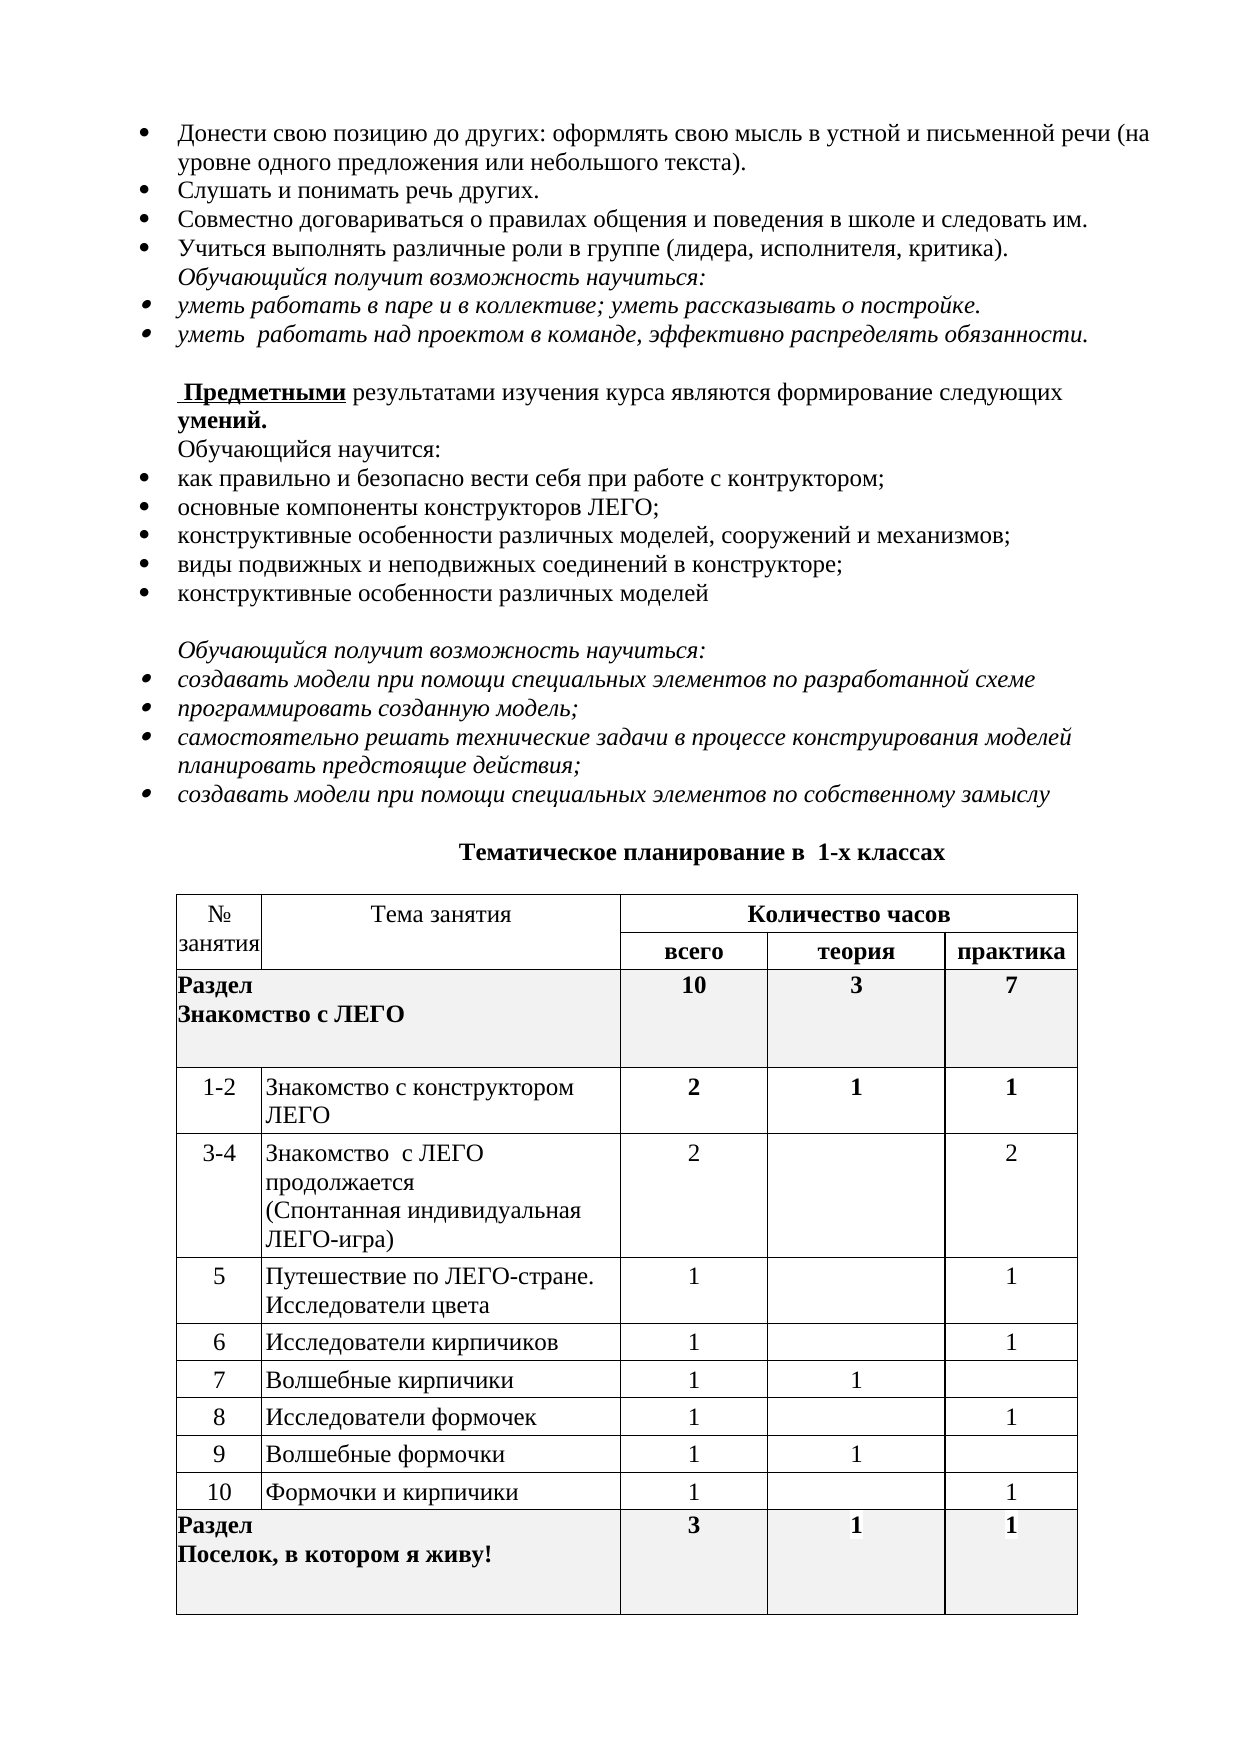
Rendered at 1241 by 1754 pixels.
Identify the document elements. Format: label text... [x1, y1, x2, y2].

table_cell 8 [177, 1398, 261, 1434]
table_cell 10 [177, 1473, 261, 1509]
table_cell Волшебные формочки [262, 1436, 620, 1472]
table_cell Исследователи формочек [262, 1398, 620, 1434]
table_cell 2 [621, 1134, 767, 1257]
table_cell 2 [621, 1068, 767, 1133]
table_header Тема занятия [262, 895, 620, 969]
table_cell 1 [621, 1436, 767, 1472]
table_cell практика [946, 933, 1077, 969]
text Обучающийся получит возможность научиться: [177, 262, 1152, 291]
list создавать модели при помощи специальных элементов по разработанной схеме [140, 664, 1152, 693]
table_cell 7 [177, 1361, 261, 1397]
table_cell [768, 1473, 944, 1509]
list основные компоненты конструкторов ЛЕГО; [140, 492, 1152, 521]
table_cell [768, 1258, 944, 1323]
table_cell [768, 1398, 944, 1434]
table_cell Раздел Поселок, в котором я живу! [177, 1510, 620, 1614]
table_cell 10 [621, 970, 767, 1067]
table_cell Исследователи кирпичиков [262, 1324, 620, 1360]
table_header Количество часов [621, 895, 1077, 932]
list Совместно договариваться о правилах общения и поведения в школе и следовать им. [140, 204, 1152, 233]
table_cell 7 [946, 970, 1077, 1067]
table_cell 1 [946, 1473, 1077, 1509]
table_cell Знакомство с конструктором ЛЕГО [262, 1068, 620, 1133]
table_cell 1-2 [177, 1068, 261, 1133]
list виды подвижных и неподвижных соединений в конструкторе; [140, 549, 1152, 578]
list создавать модели при помощи специальных элементов по собственному замыслу [140, 779, 1152, 808]
table_cell 1 [946, 1510, 1077, 1614]
table_cell теория [768, 933, 944, 969]
table_cell 5 [177, 1258, 261, 1323]
list Донести свою позицию до других: оформлять свою мысль в устной и письменной речи (на уровне одного предложения или небольшого текста). [140, 118, 1152, 176]
list уметь работать в паре и в коллективе; уметь рассказывать о постройке. [140, 291, 1152, 319]
table_cell 1 [621, 1473, 767, 1509]
list программировать созданную модель; [140, 693, 1152, 722]
table_cell 1 [768, 1068, 944, 1133]
list Учиться выполнять различные роли в группе (лидера, исполнителя, критика). [140, 233, 1152, 262]
table_cell 1 [946, 1068, 1077, 1133]
table_cell Знакомство с ЛЕГО продолжается (Спонтанная индивидуальная ЛЕГО-игра) [262, 1134, 620, 1257]
table_cell 1 [768, 1436, 944, 1472]
table_cell 6 [177, 1324, 261, 1360]
table_cell [768, 1134, 944, 1257]
table_cell Раздел Знакомство с ЛЕГО [177, 970, 620, 1067]
list конструктивные особенности различных моделей, сооружений и механизмов; [140, 521, 1152, 549]
table_cell 1 [621, 1398, 767, 1434]
table_cell 9 [177, 1436, 261, 1472]
table_cell 3-4 [177, 1134, 261, 1257]
table_cell 1 [768, 1361, 944, 1397]
table_cell [946, 1361, 1077, 1397]
table_cell [768, 1324, 944, 1360]
table_cell [946, 1436, 1077, 1472]
list самостоятельно решать технические задачи в процессе конструирования моделей планировать предстоящие действия; [140, 722, 1152, 779]
table_header № занятия [177, 895, 261, 969]
text Обучающийся получит возможность научиться: [177, 636, 1152, 664]
list Тематическое планирование в 1-х классах [252, 837, 1152, 866]
list как правильно и безопасно вести себя при работе с контруктором; [140, 463, 1152, 492]
text Предметными результатами изучения курса являются формирование следующих умений. [177, 377, 1152, 434]
table_cell 3 [621, 1510, 767, 1614]
table_cell 1 [946, 1324, 1077, 1360]
list конструктивные особенности различных моделей [140, 578, 1152, 607]
table_cell Путешествие по ЛЕГО-стране. Исследователи цвета [262, 1258, 620, 1323]
table_cell 2 [946, 1134, 1077, 1257]
table_cell 1 [768, 1510, 944, 1614]
list уметь работать над проектом в команде, эффективно распределять обязанности. [140, 319, 1152, 348]
text Обучающийся научится: [177, 434, 1152, 463]
table_cell 1 [621, 1361, 767, 1397]
table_cell 1 [946, 1398, 1077, 1434]
list Слушать и понимать речь других. [140, 176, 1152, 204]
table_cell 1 [946, 1258, 1077, 1323]
table_cell 3 [768, 970, 944, 1067]
table_cell 1 [621, 1324, 767, 1360]
table_cell всего [621, 933, 767, 969]
table_cell Формочки и кирпичики [262, 1473, 620, 1509]
table_cell 1 [621, 1258, 767, 1323]
table_cell Волшебные кирпичики [262, 1361, 620, 1397]
